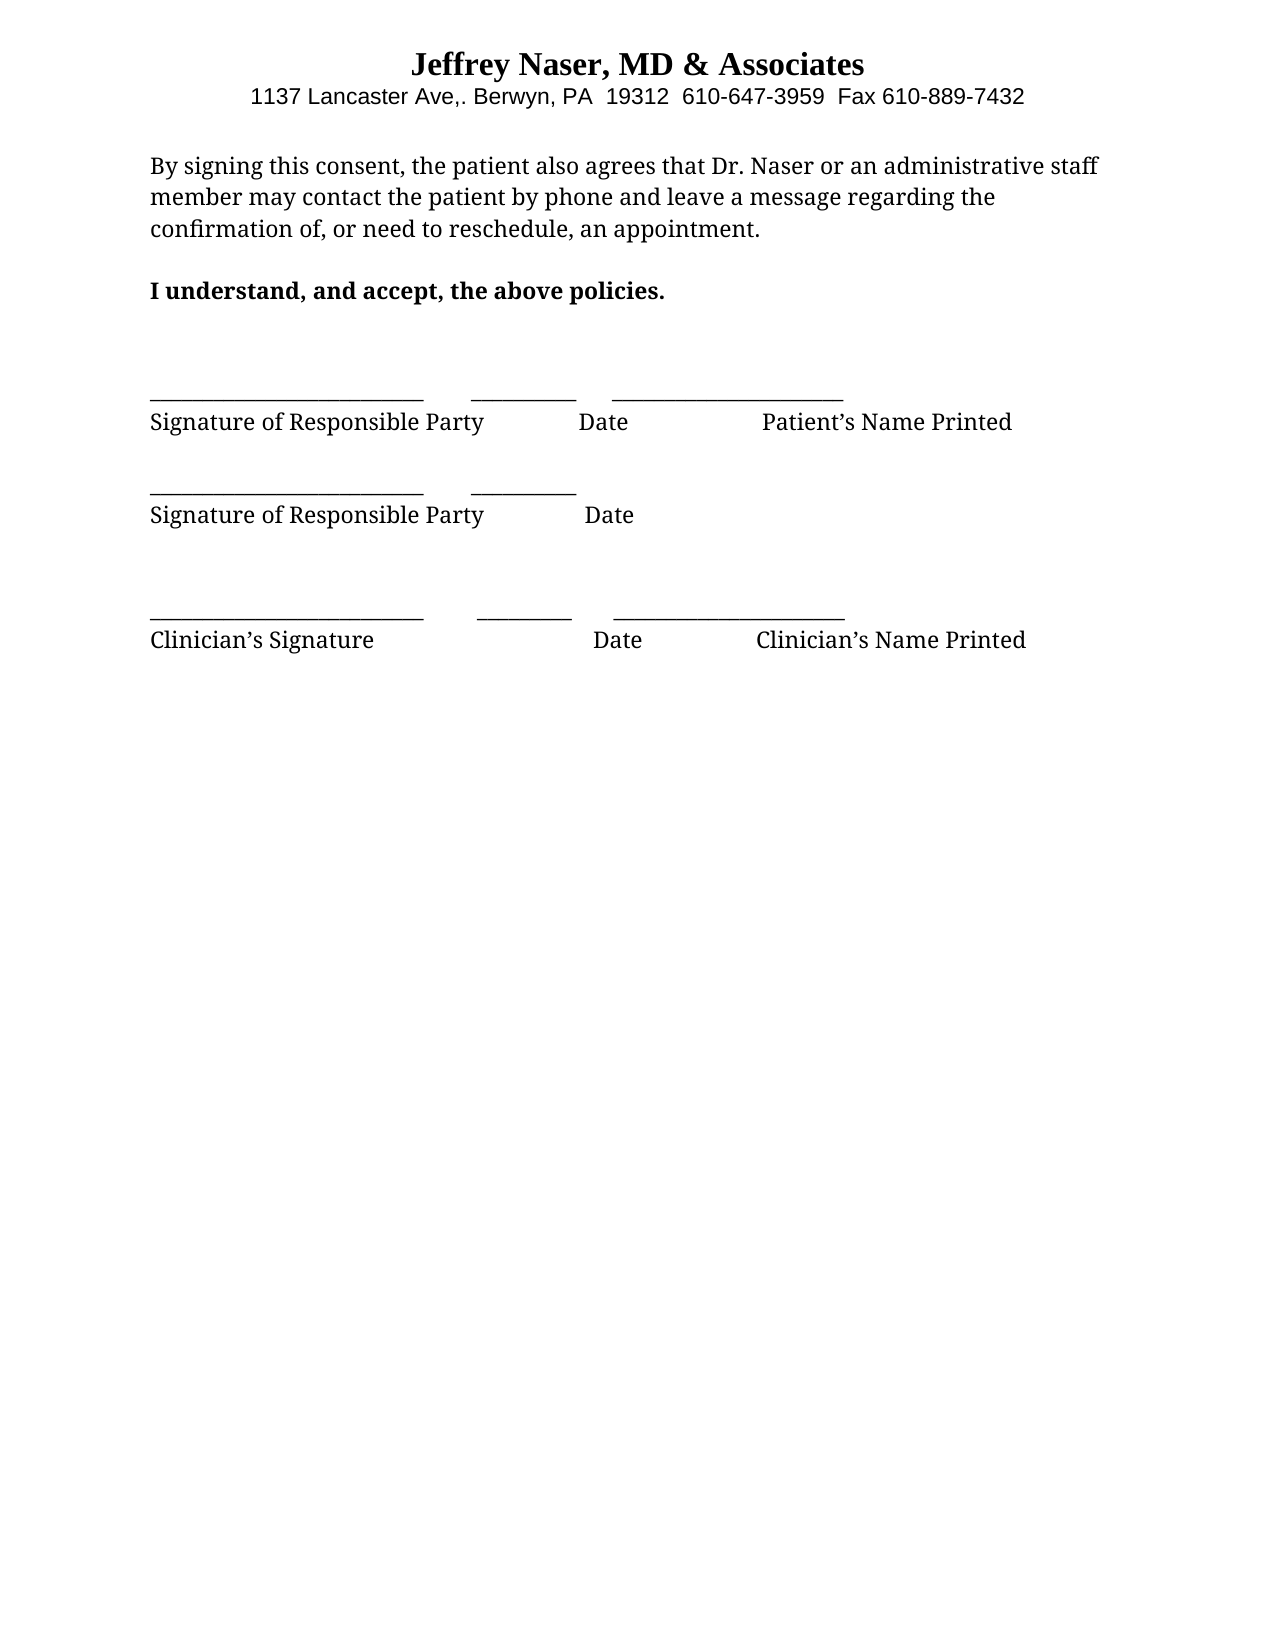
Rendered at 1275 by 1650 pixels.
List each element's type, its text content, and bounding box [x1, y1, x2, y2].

text Signature of Responsible Party Date [150, 499, 1125, 531]
text __________________________ __________ [150, 468, 1125, 499]
text __________________________ __________ ______________________ [150, 374, 1125, 406]
text Signature of Responsible Party Date Patient’s Name Printed [150, 406, 1125, 437]
text __________________________ _________ ______________________ [150, 593, 1125, 624]
text By signing this consent, the patient also agrees that Dr. Naser or an administrative staff member may contact the patient by phone and leave a message regarding the confirmation of, or need to reschedule, an appointment. [150, 150, 1125, 244]
text Clinician’s Signature Date Clinician’s Name Printed [150, 624, 1125, 656]
text I understand, and accept, the above policies. [150, 275, 1125, 306]
